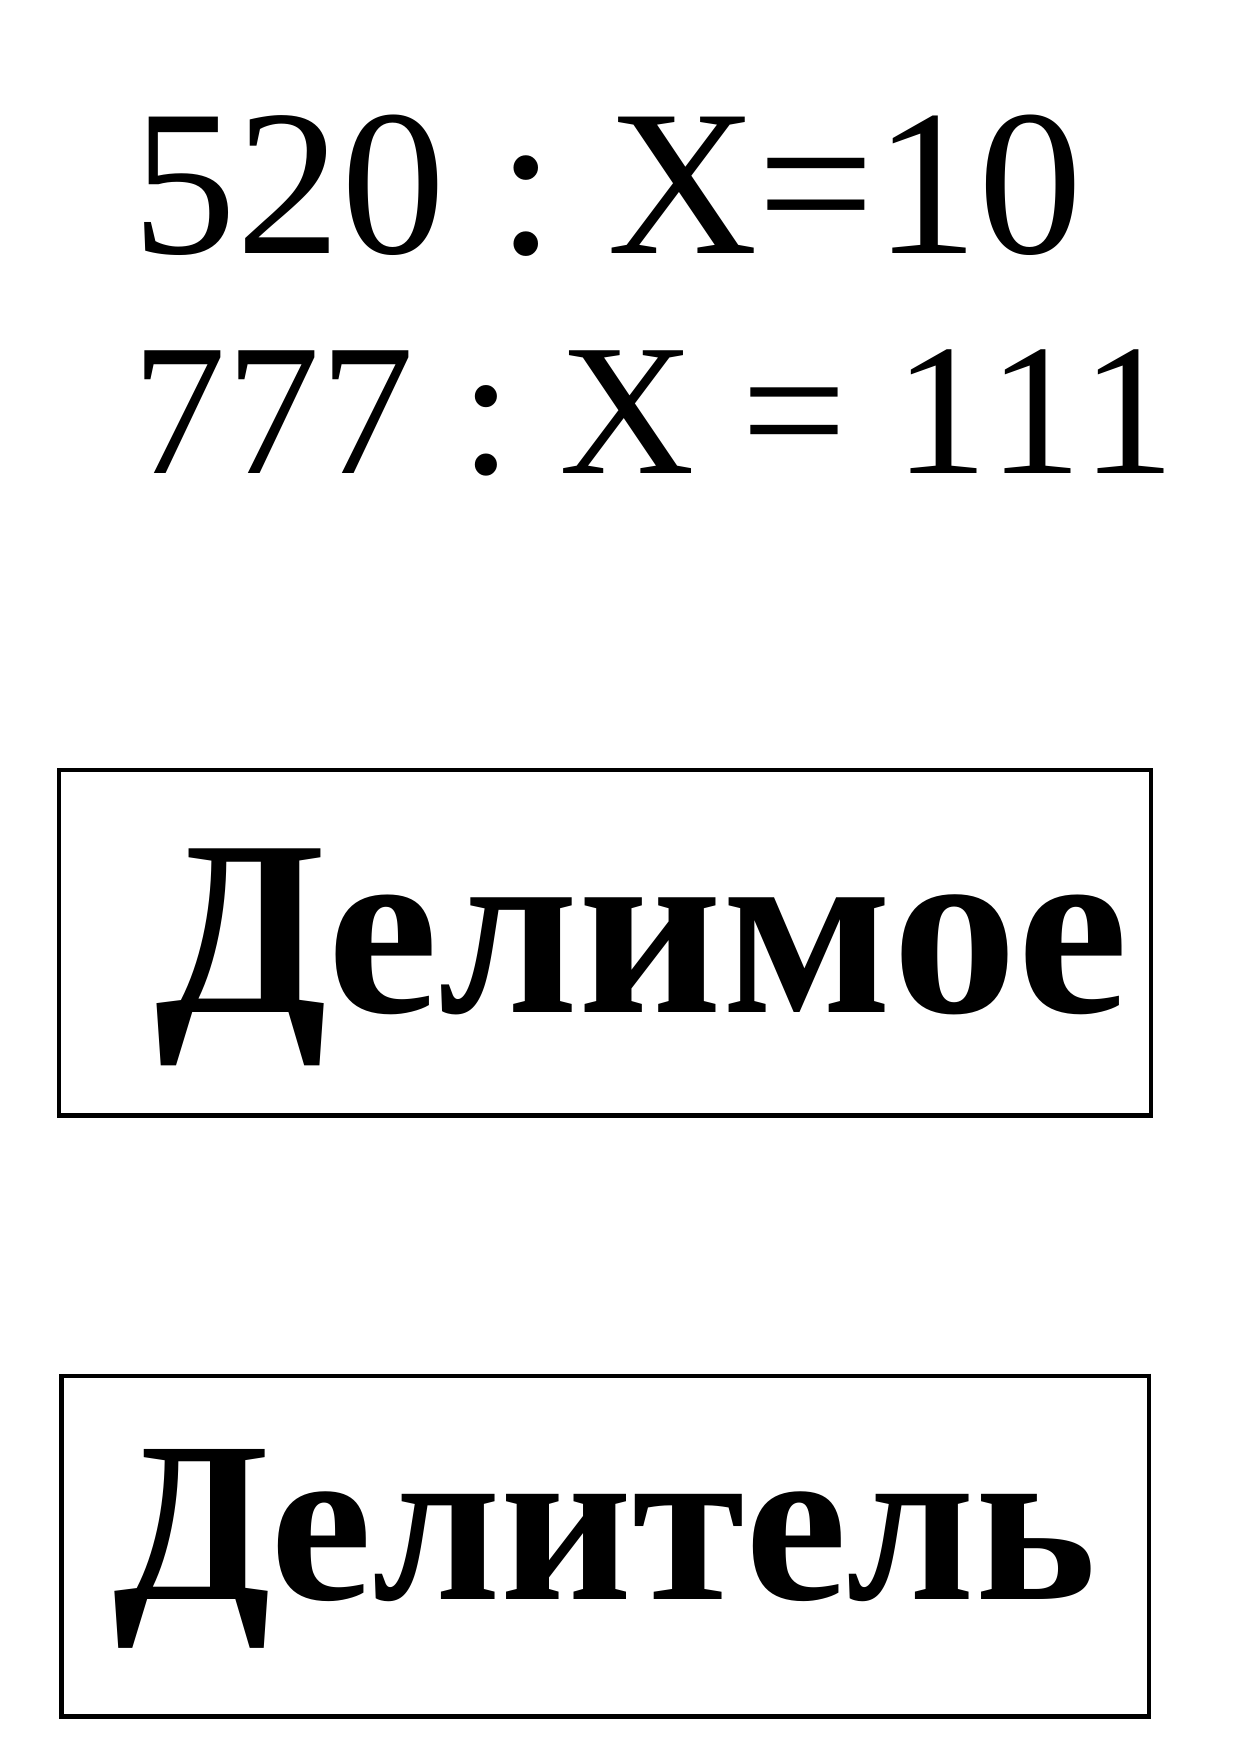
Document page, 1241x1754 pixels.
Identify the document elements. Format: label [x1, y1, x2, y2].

text [132, 59, 1196, 514]
